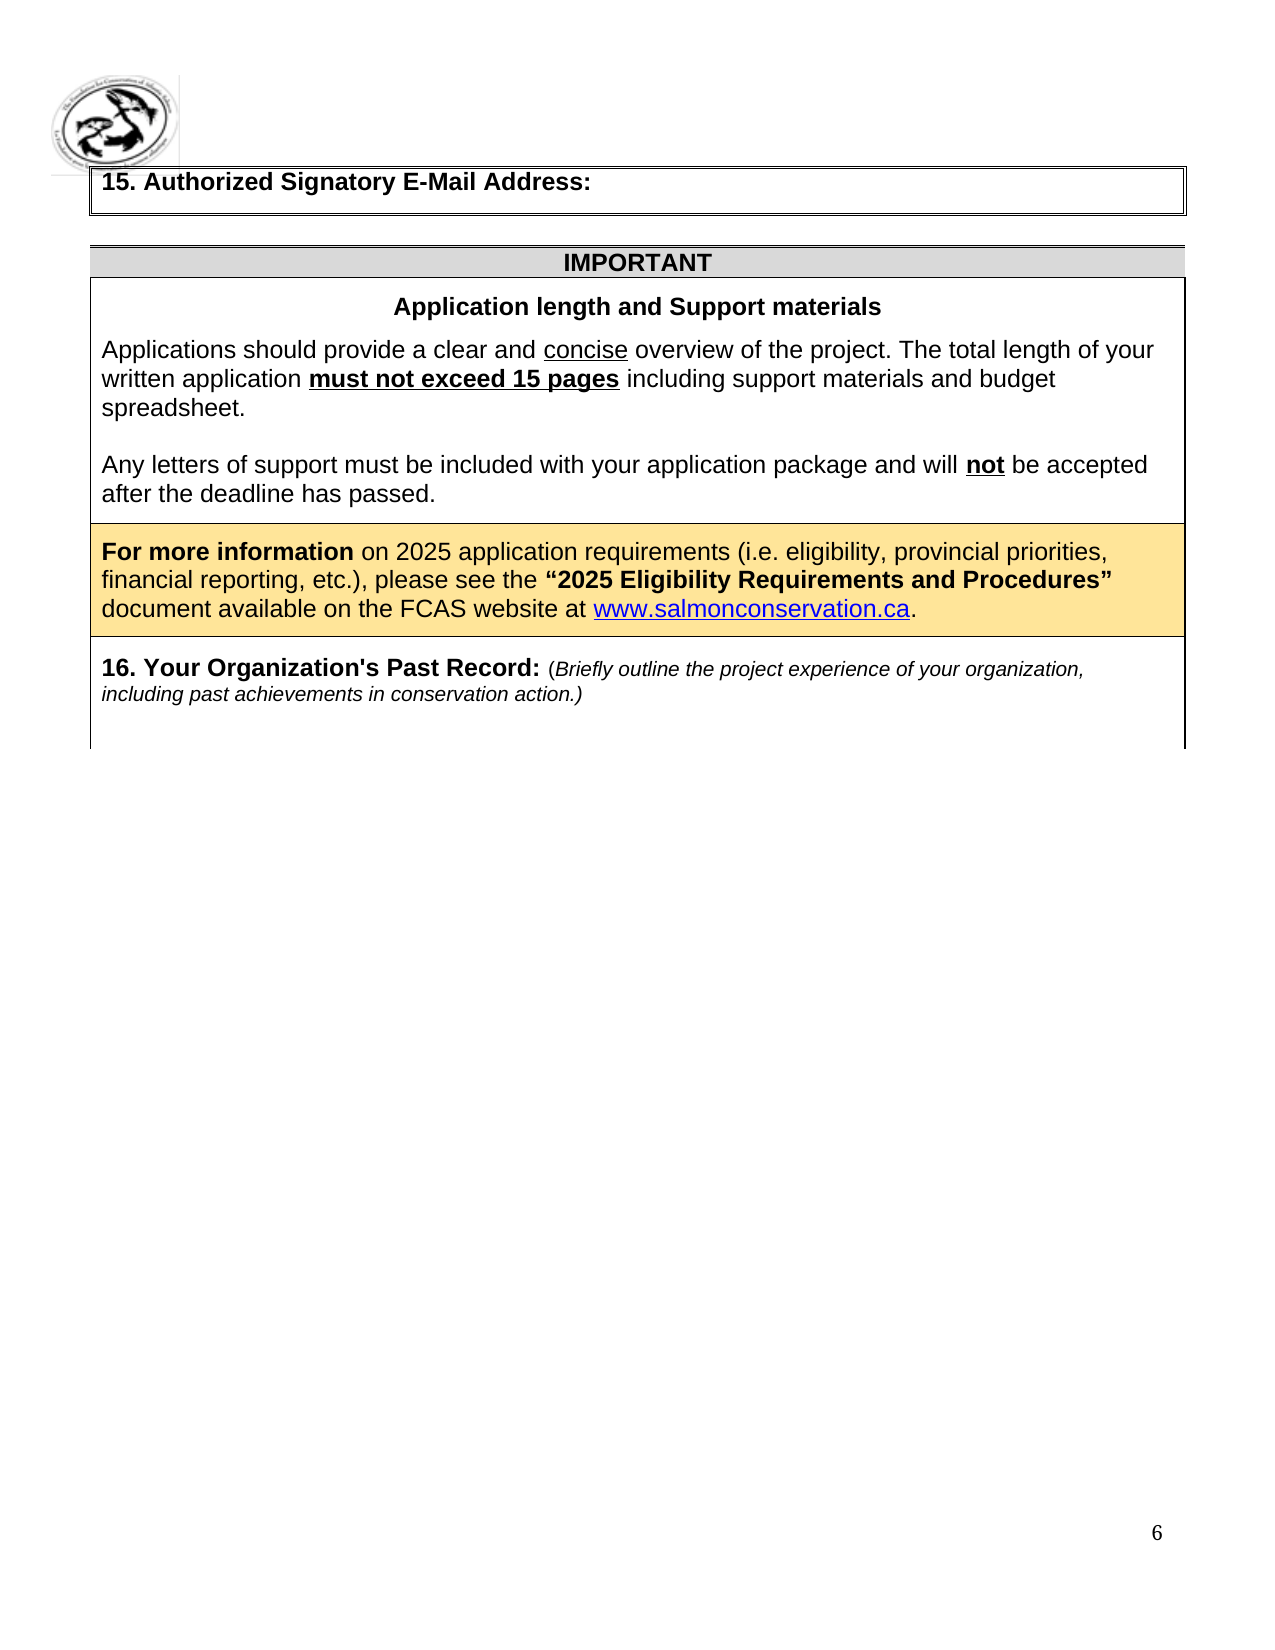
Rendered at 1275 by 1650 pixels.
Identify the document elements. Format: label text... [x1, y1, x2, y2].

table_cell For more information on 2025 application requirements (i.e. eligibility, provincial priorities, financial reporting, etc.), please see the “2025 Eligibility Requirements and Procedures” document available on the FCAS website at www.salmonconservation.ca. [91, 524, 1184, 636]
table_cell 15. Authorized Signatory E-Mail Address: [92, 169, 1183, 213]
table_cell 16. Your Organization's Past Record: (Briefly outline the project experience of your organization, including past achievements in conservation action.) [91, 637, 1184, 749]
picture [51, 75, 181, 177]
table_cell Application length and Support materials Applications should provide a clear and concise overview of the project. The total length of your written application must not exceed 15 pages including support materials and budget spreadsheet. Any letters of support must be included with your application package and will not be accepted after the deadline has passed. [91, 278, 1184, 522]
table_header IMPORTANT [90, 248, 1185, 277]
